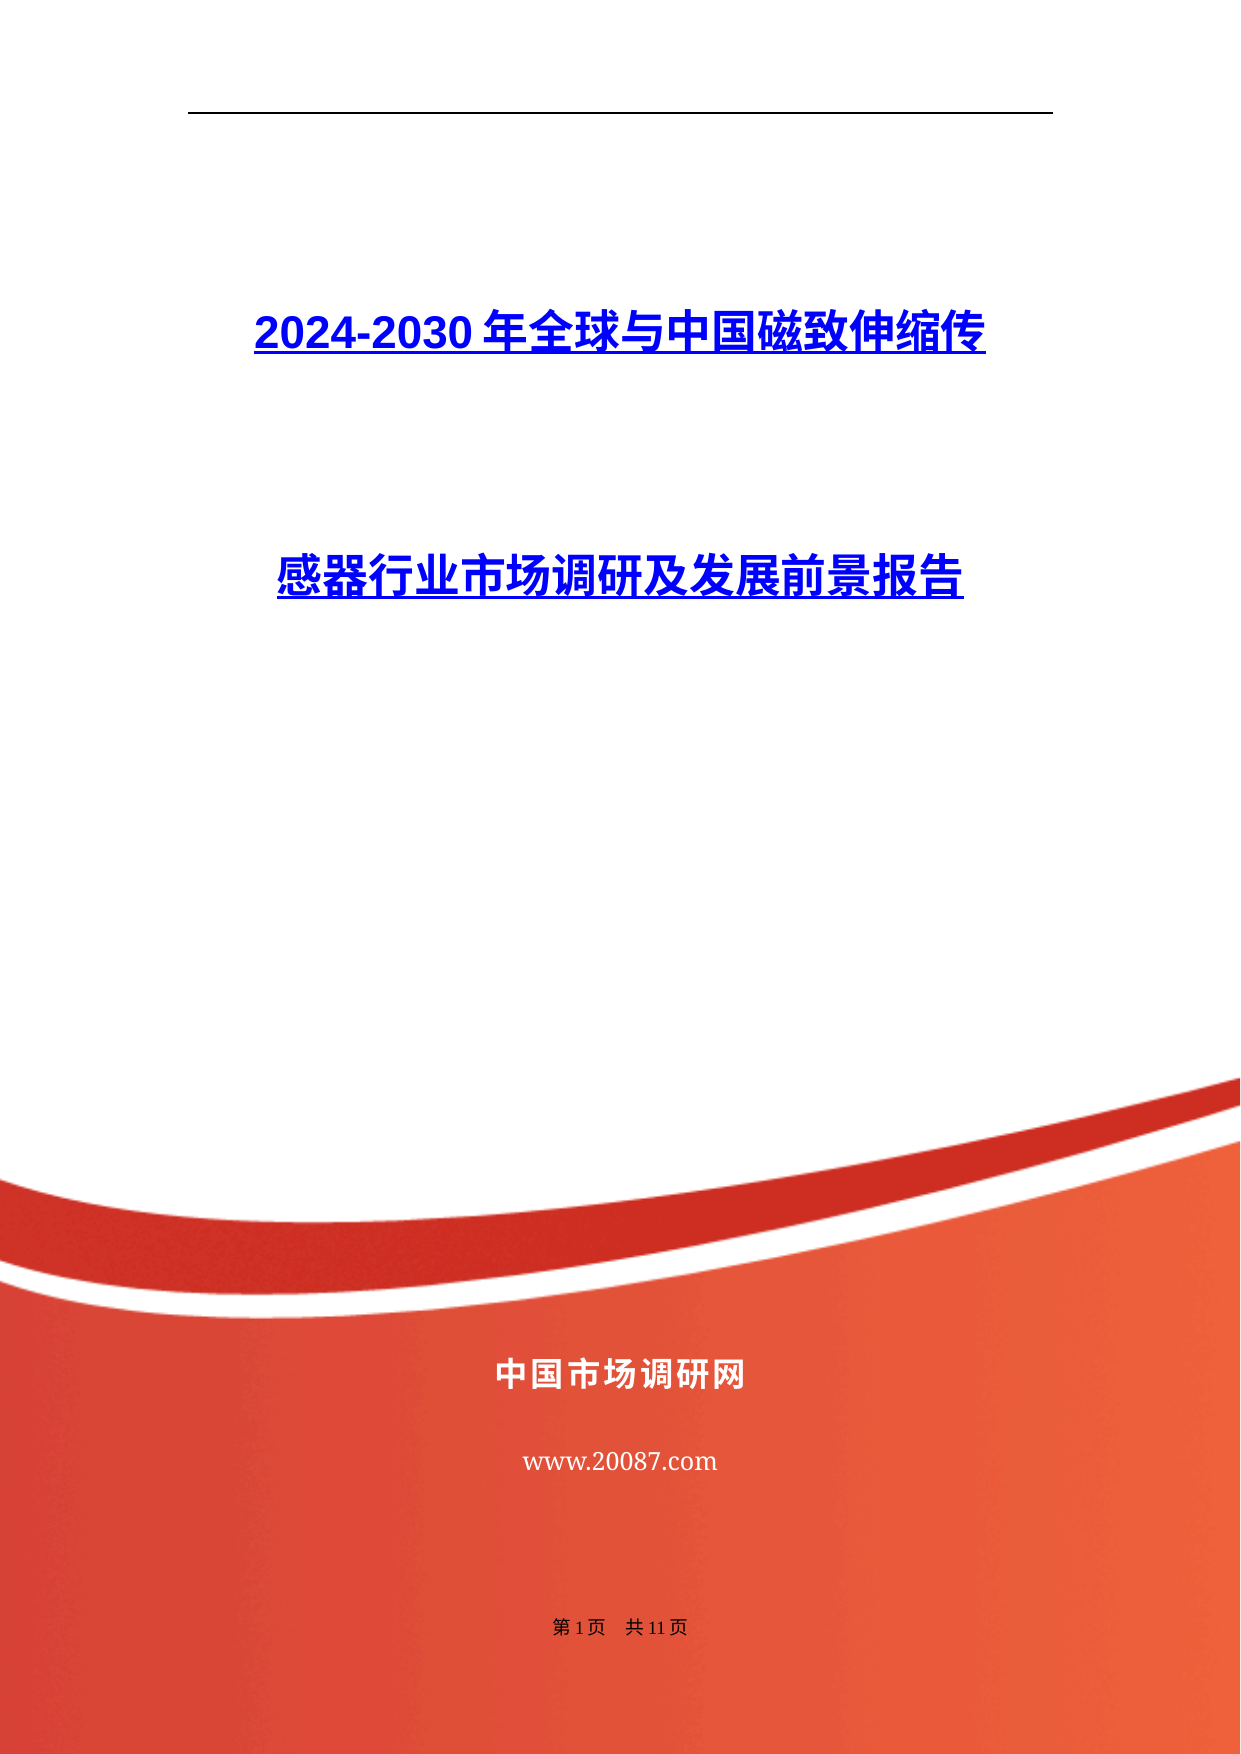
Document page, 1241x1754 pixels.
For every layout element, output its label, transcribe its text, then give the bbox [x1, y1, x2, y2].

subtitle 中国市场调研网 [187, 1339, 1053, 1404]
text www.20087.com [187, 1428, 1053, 1493]
picture [0, 1006, 1241, 1754]
table_header 2024-2030年全球与中国磁致伸缩传感器行业市场调研及发展前景报告 [188, 207, 1053, 773]
